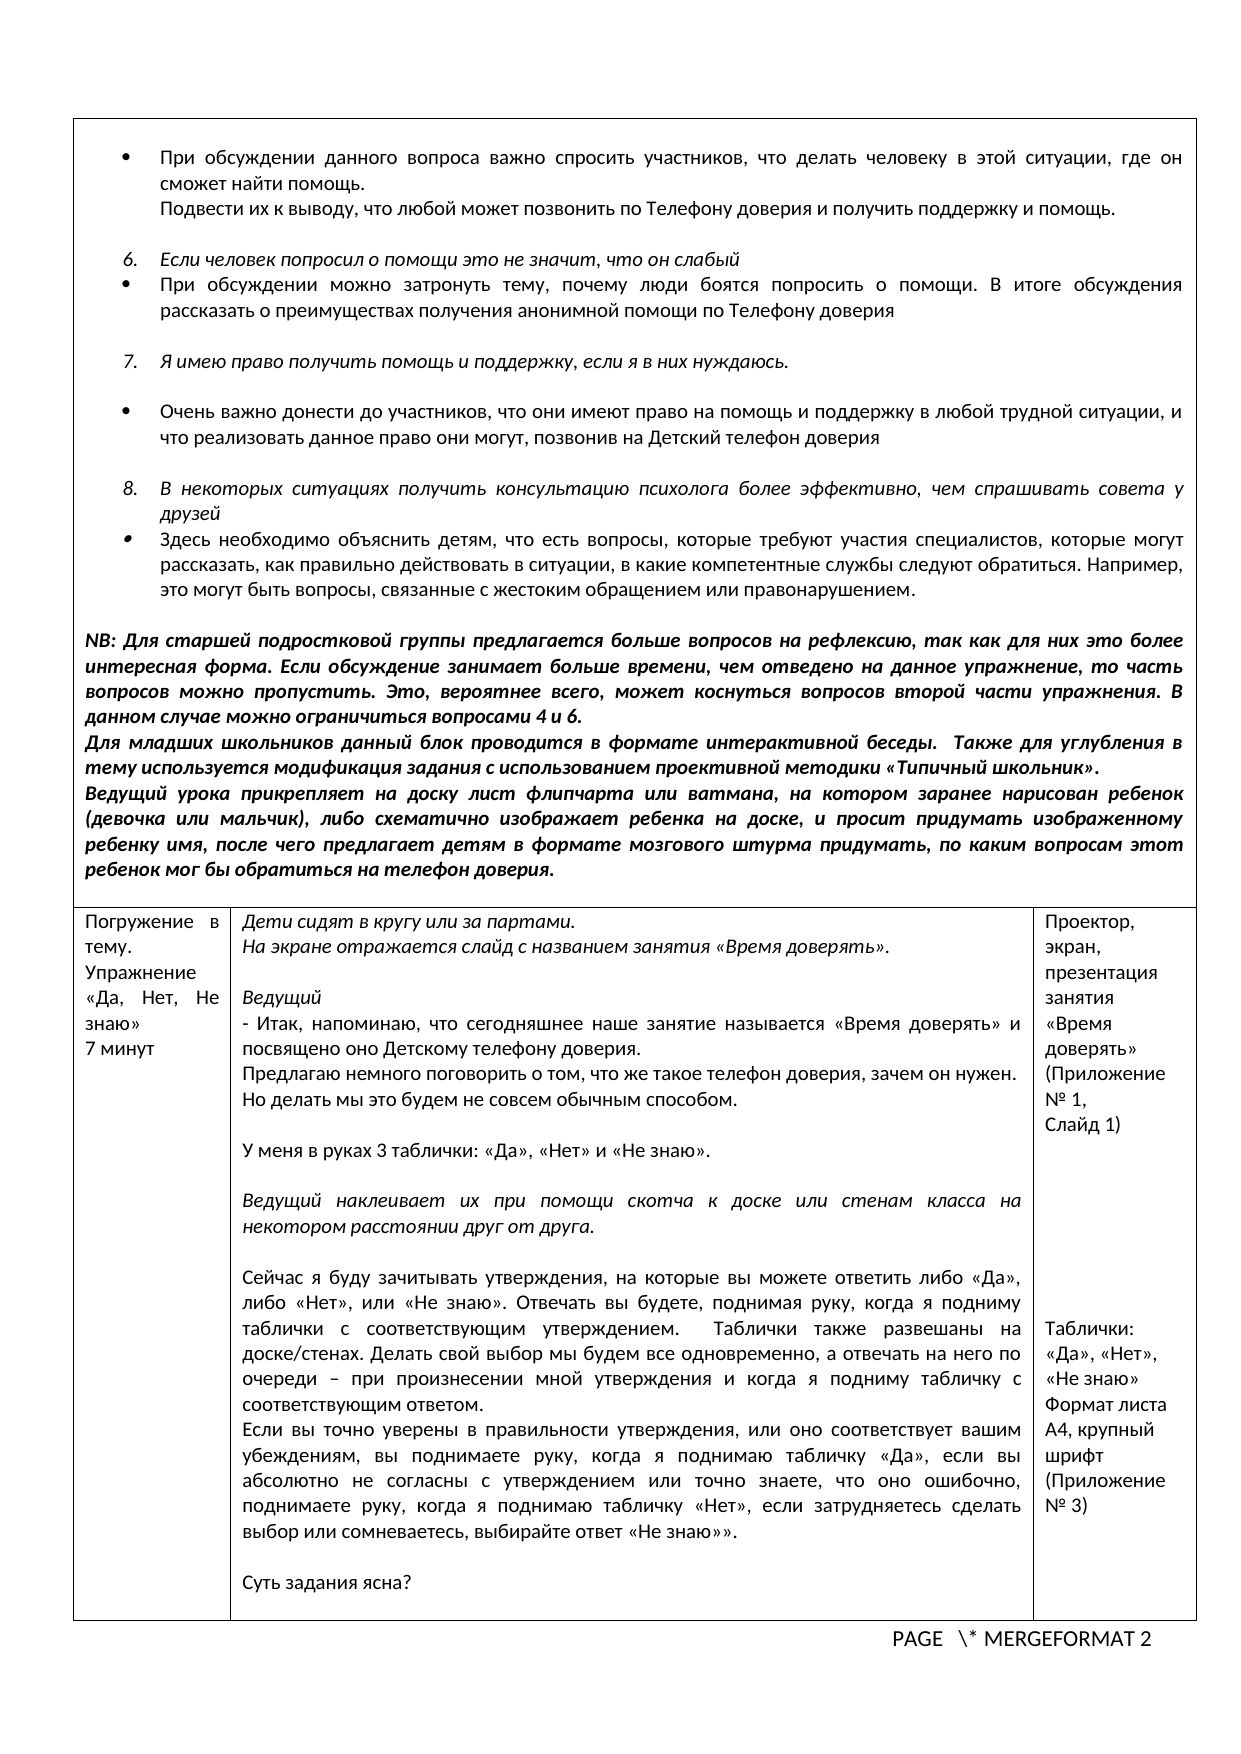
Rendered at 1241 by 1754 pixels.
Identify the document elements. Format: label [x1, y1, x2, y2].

table_cell [231, 908, 1033, 1620]
table_cell [1034, 908, 1196, 1620]
table_cell [74, 119, 1196, 907]
table_cell [74, 908, 230, 1620]
